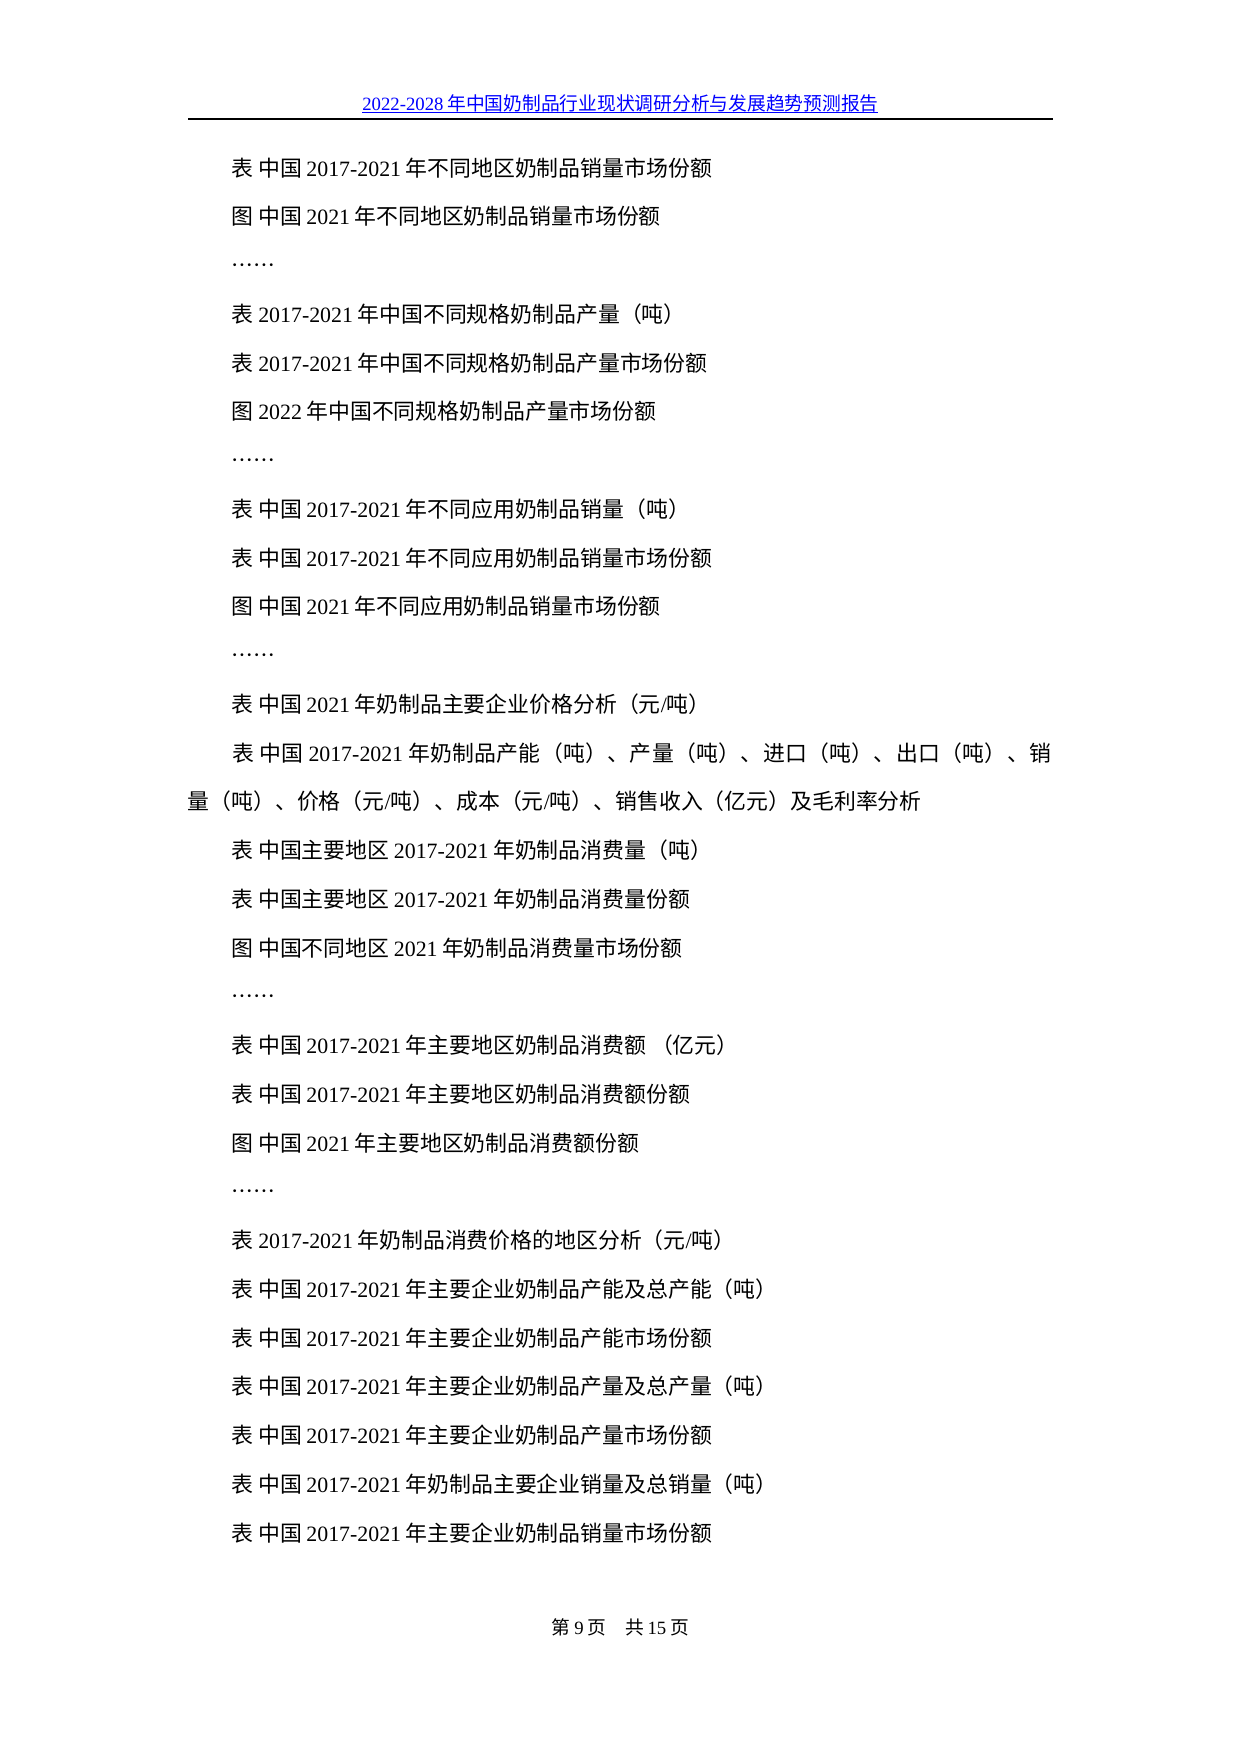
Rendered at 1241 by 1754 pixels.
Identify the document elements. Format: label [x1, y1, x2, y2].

text [187, 150, 1053, 1548]
